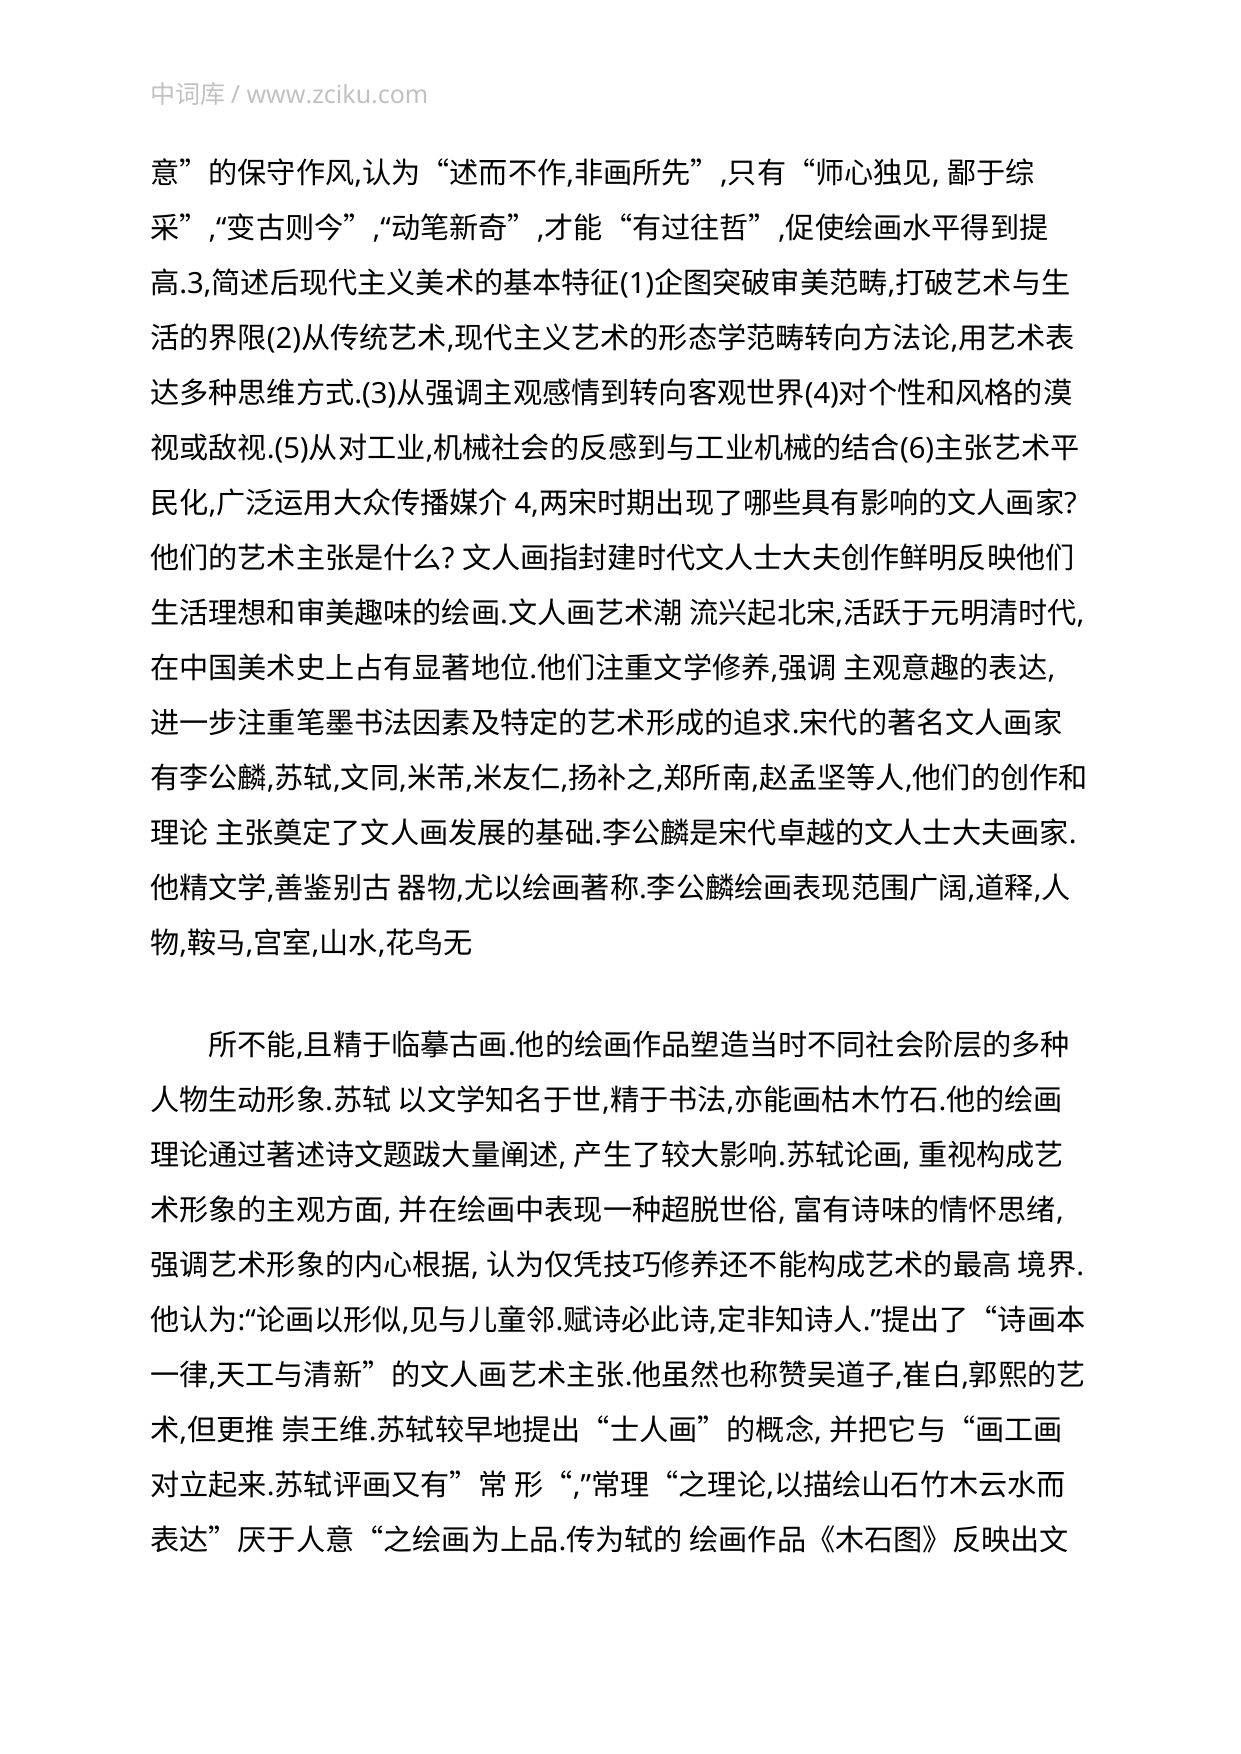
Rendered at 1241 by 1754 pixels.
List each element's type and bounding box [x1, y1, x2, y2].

text [150, 1022, 1090, 1559]
text [150, 150, 1090, 962]
